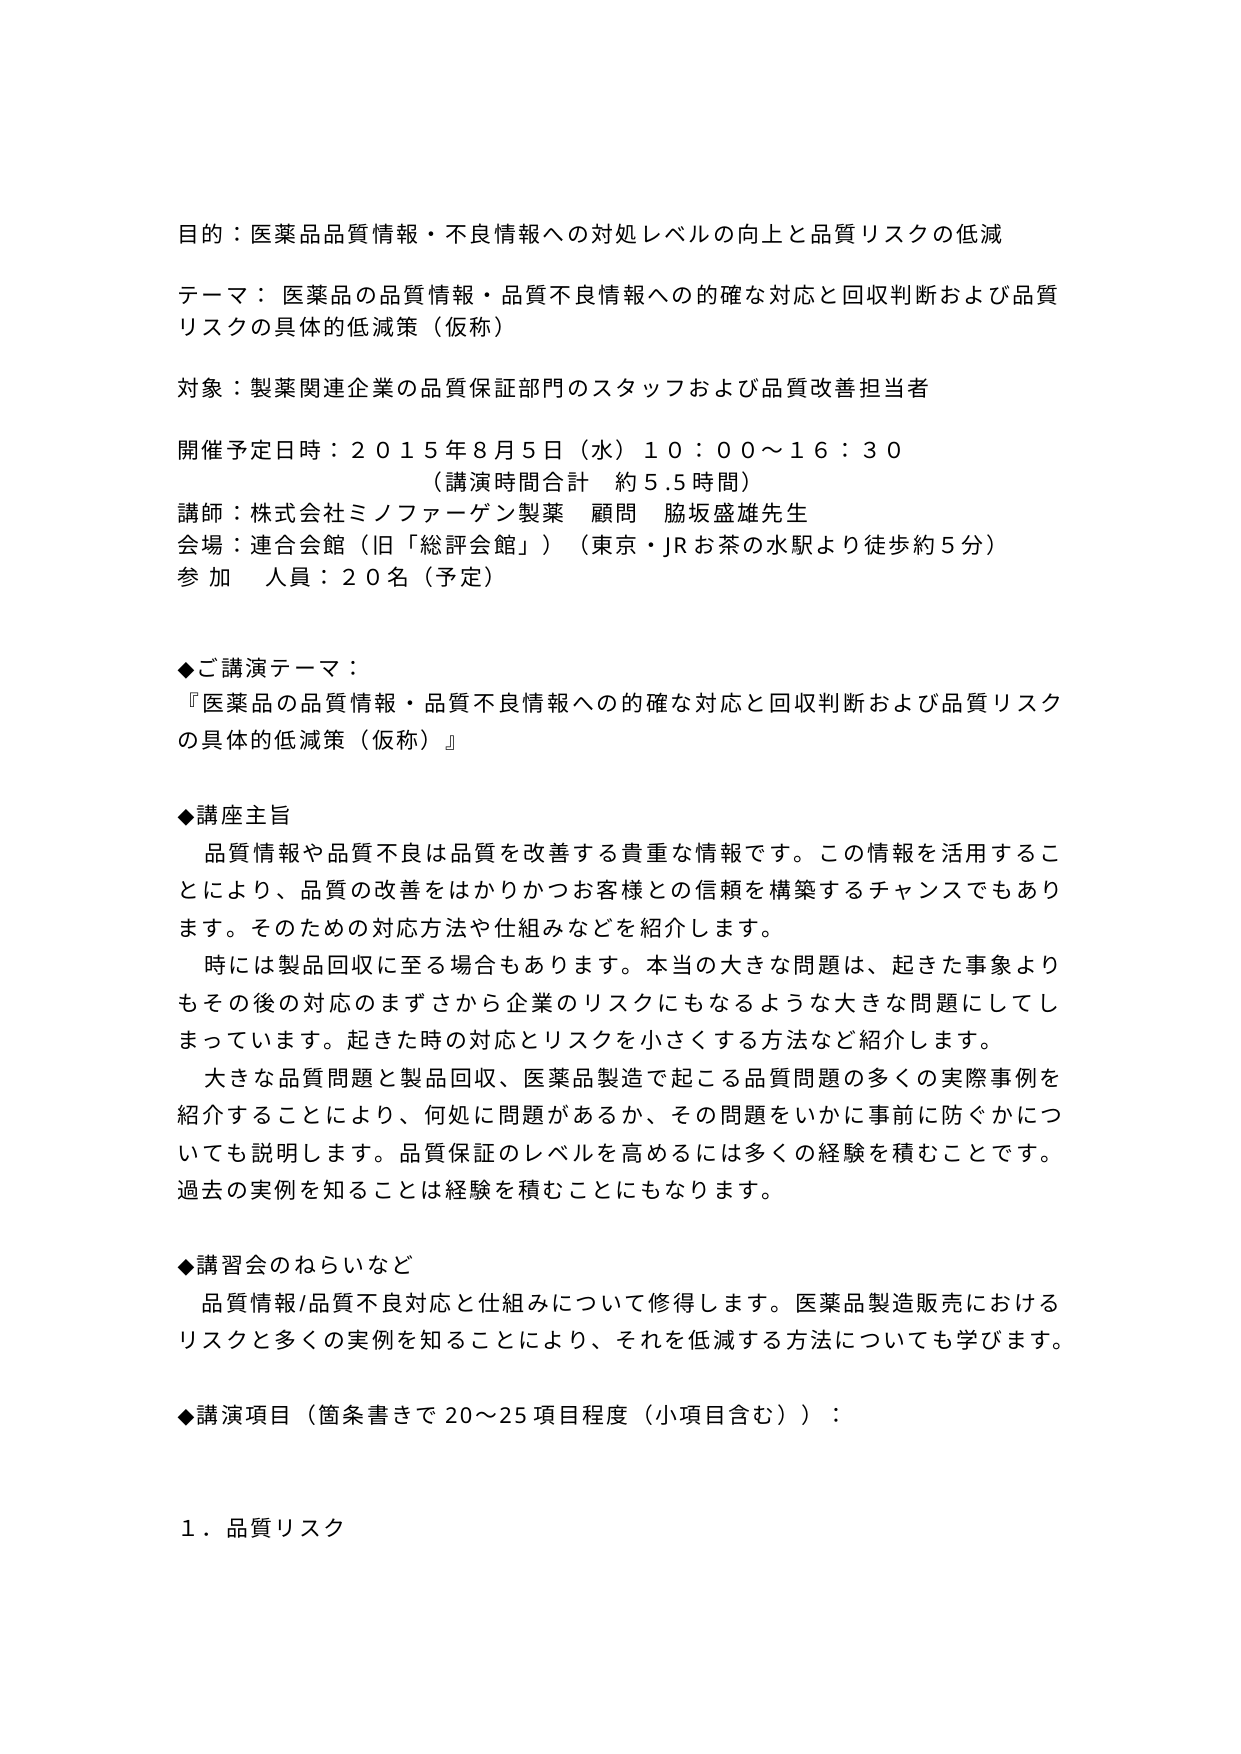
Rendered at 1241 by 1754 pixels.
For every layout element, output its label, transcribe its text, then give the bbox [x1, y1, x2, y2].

text 『医薬品の品質情報・品質不良情報への的確な対応と回収判断および品質リスクの具体的低減策（仮称）』 [177, 683, 1063, 758]
text ◆ご講演テーマ： [177, 651, 1063, 683]
text ◆講習会のねらいなど [177, 1245, 1063, 1283]
text テーマ： 医薬品の品質情報・品質不良情報への的確な対応と回収判断および品質リスクの具体的低減策（仮称） [177, 278, 1063, 342]
text 参 加 人員：２０名（予定） [177, 560, 1063, 591]
text 開催予定日時：２０１５年８月５日（水）１０：００～１６：３０ [177, 433, 1063, 464]
text ◆講演項目（箇条書きで20～25項目程度（小項目含む））： [177, 1395, 1063, 1433]
text 品質情報や品質不良は品質を改善する貴重な情報です。この情報を活用することにより、品質の改善をはかりかつお客様との信頼を構築するチャンスでもあります。そのための対応方法や仕組みなどを紹介します。 [177, 833, 1063, 945]
text １．品質リスク [177, 1508, 1063, 1545]
text 品質情報/品質不良対応と仕組みについて修得します。医薬品製造販売におけるリスクと多くの実例を知ることにより、それを低減する方法についても学びます。 [177, 1283, 1063, 1358]
text 大きな品質問題と製品回収、医薬品製造で起こる品質問題の多くの実際事例を紹介することにより、何処に問題があるか、その問題をいかに事前に防ぐかについても説明します。品質保証のレベルを高めるには多くの経験を積むことです。過去の実例を知ることは経験を積むことにもなります。 [177, 1058, 1063, 1208]
text 目的：医薬品品質情報・不良情報への対処レベルの向上と品質リスクの低減 [177, 217, 1063, 248]
text 会場：連合会館（旧「総評会館」）（東京・JRお茶の水駅より徒歩約５分） [177, 528, 1063, 560]
text （講演時間合計 約５.5時間） [177, 464, 1063, 496]
text 対象：製薬関連企業の品質保証部門のスタッフおよび品質改善担当者 [177, 371, 1063, 403]
text ◆講座主旨 [177, 795, 1063, 833]
text 時には製品回収に至る場合もあります。本当の大きな問題は、起きた事象よりもその後の対応のまずさから企業のリスクにもなるような大きな問題にしてしまっています。起きた時の対応とリスクを小さくする方法など紹介します。 [177, 945, 1063, 1058]
text 講師：株式会社ミノファーゲン製薬 顧問 脇坂盛雄先生 [177, 496, 1063, 528]
